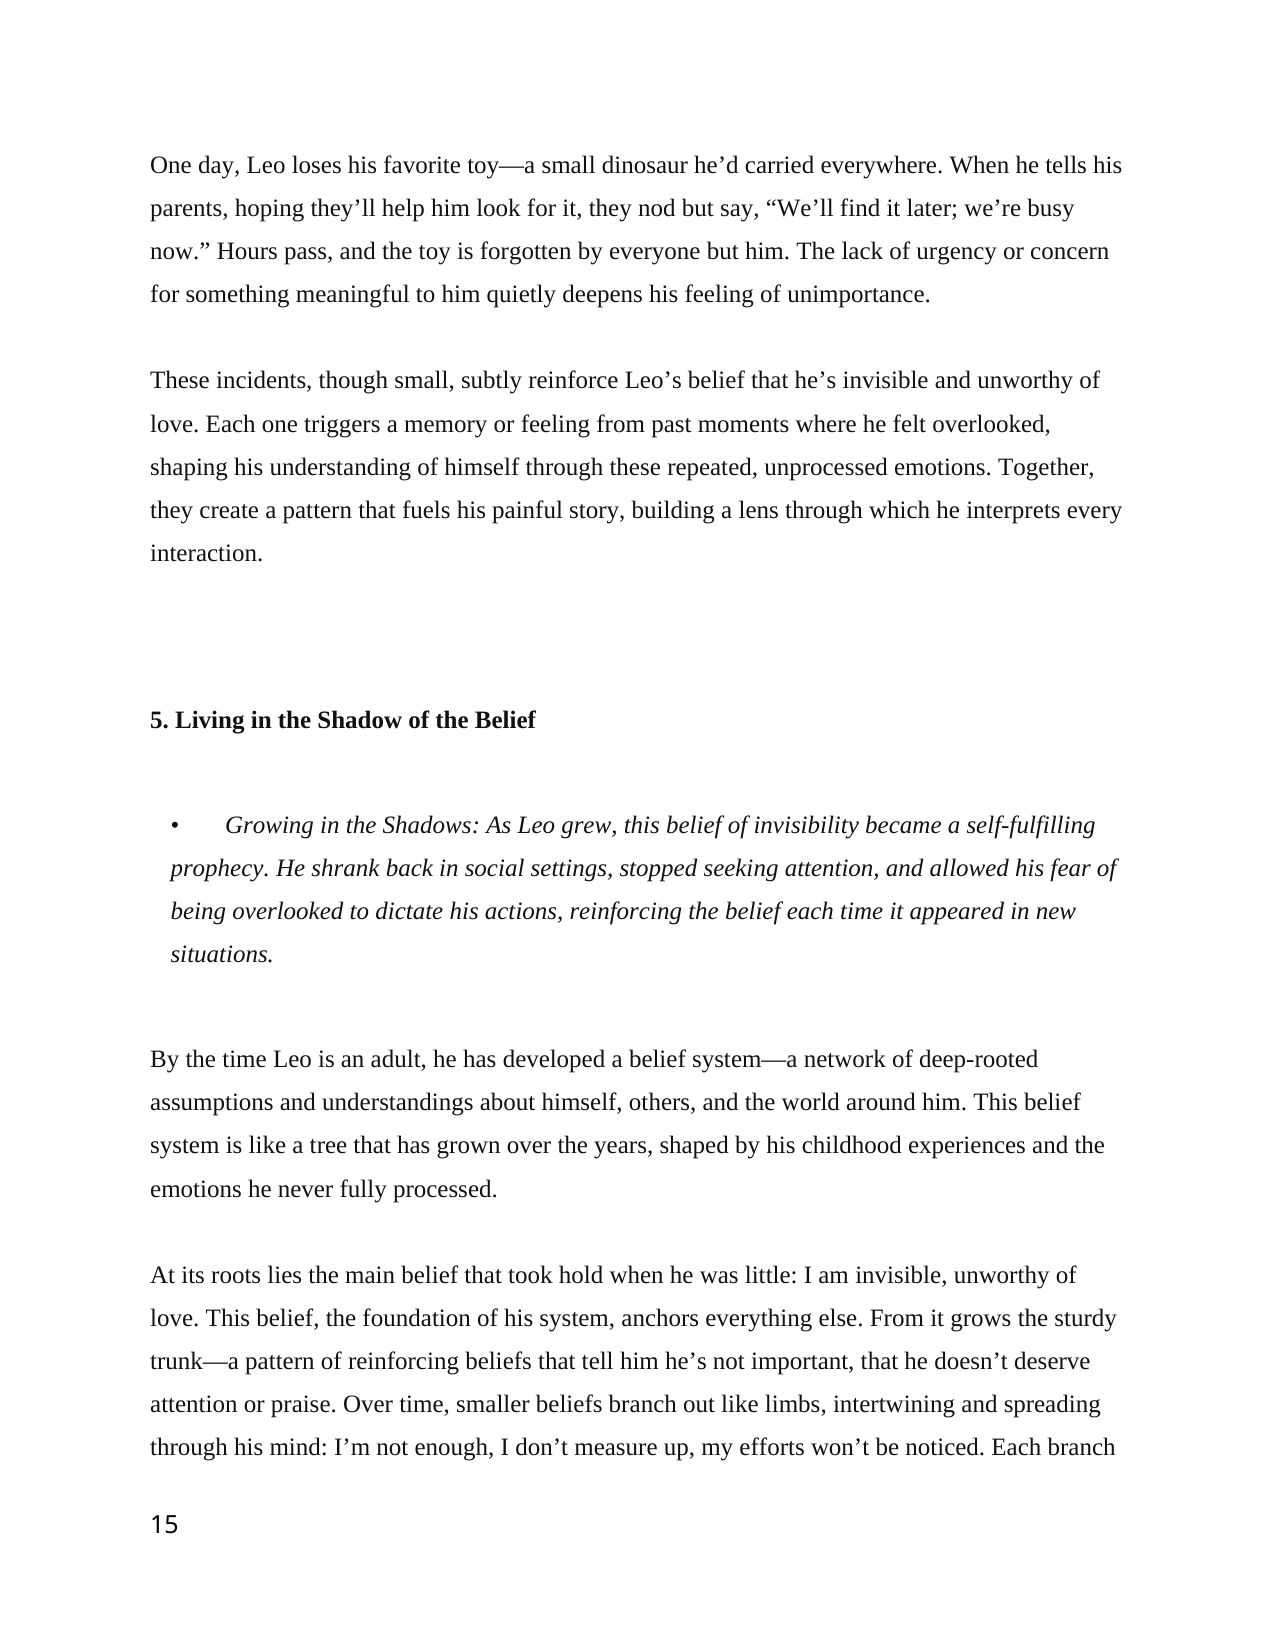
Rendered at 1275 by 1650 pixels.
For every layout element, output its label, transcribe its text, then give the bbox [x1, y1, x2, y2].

text 5. Living in the Shadow of the Belief [150, 705, 1125, 734]
text By the time Leo is an adult, he has developed a belief system—a network of deep-rooted assumptions and understandings about himself, others, and the world around him. This belief system is like a tree that has grown over the years, shaped by his childhood experiences and the emotions he never fully processed. [150, 1044, 1125, 1202]
text One day, Leo loses his favorite toy—a small dinosaur he’d carried everywhere. When he tells his parents, hoping they’ll help him look for it, they nod but say, “We’ll find it later; we’re busy now.” Hours pass, and the toy is forgotten by everyone but him. The lack of urgency or concern for something meaningful to him quietly deepens his feeling of unimportance. [150, 150, 1125, 308]
text These incidents, though small, subtly reinforce Leo’s belief that he’s invisible and unworthy of love. Each one triggers a memory or feeling from past moments where he felt overlooked, shaping his understanding of himself through these repeated, unprocessed emotions. Together, they create a pattern that fuels his painful story, building a lens through which he interprets every interaction. [150, 366, 1125, 567]
text • Growing in the Shadows: As Leo grew, this belief of invisibility became a self-fulfilling prophecy. He shrank back in social settings, stopped seeking attention, and allowed his fear of being overlooked to dictate his actions, reinforcing the belief each time it appeared in new situations. [150, 810, 1125, 968]
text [150, 1260, 1125, 1461]
